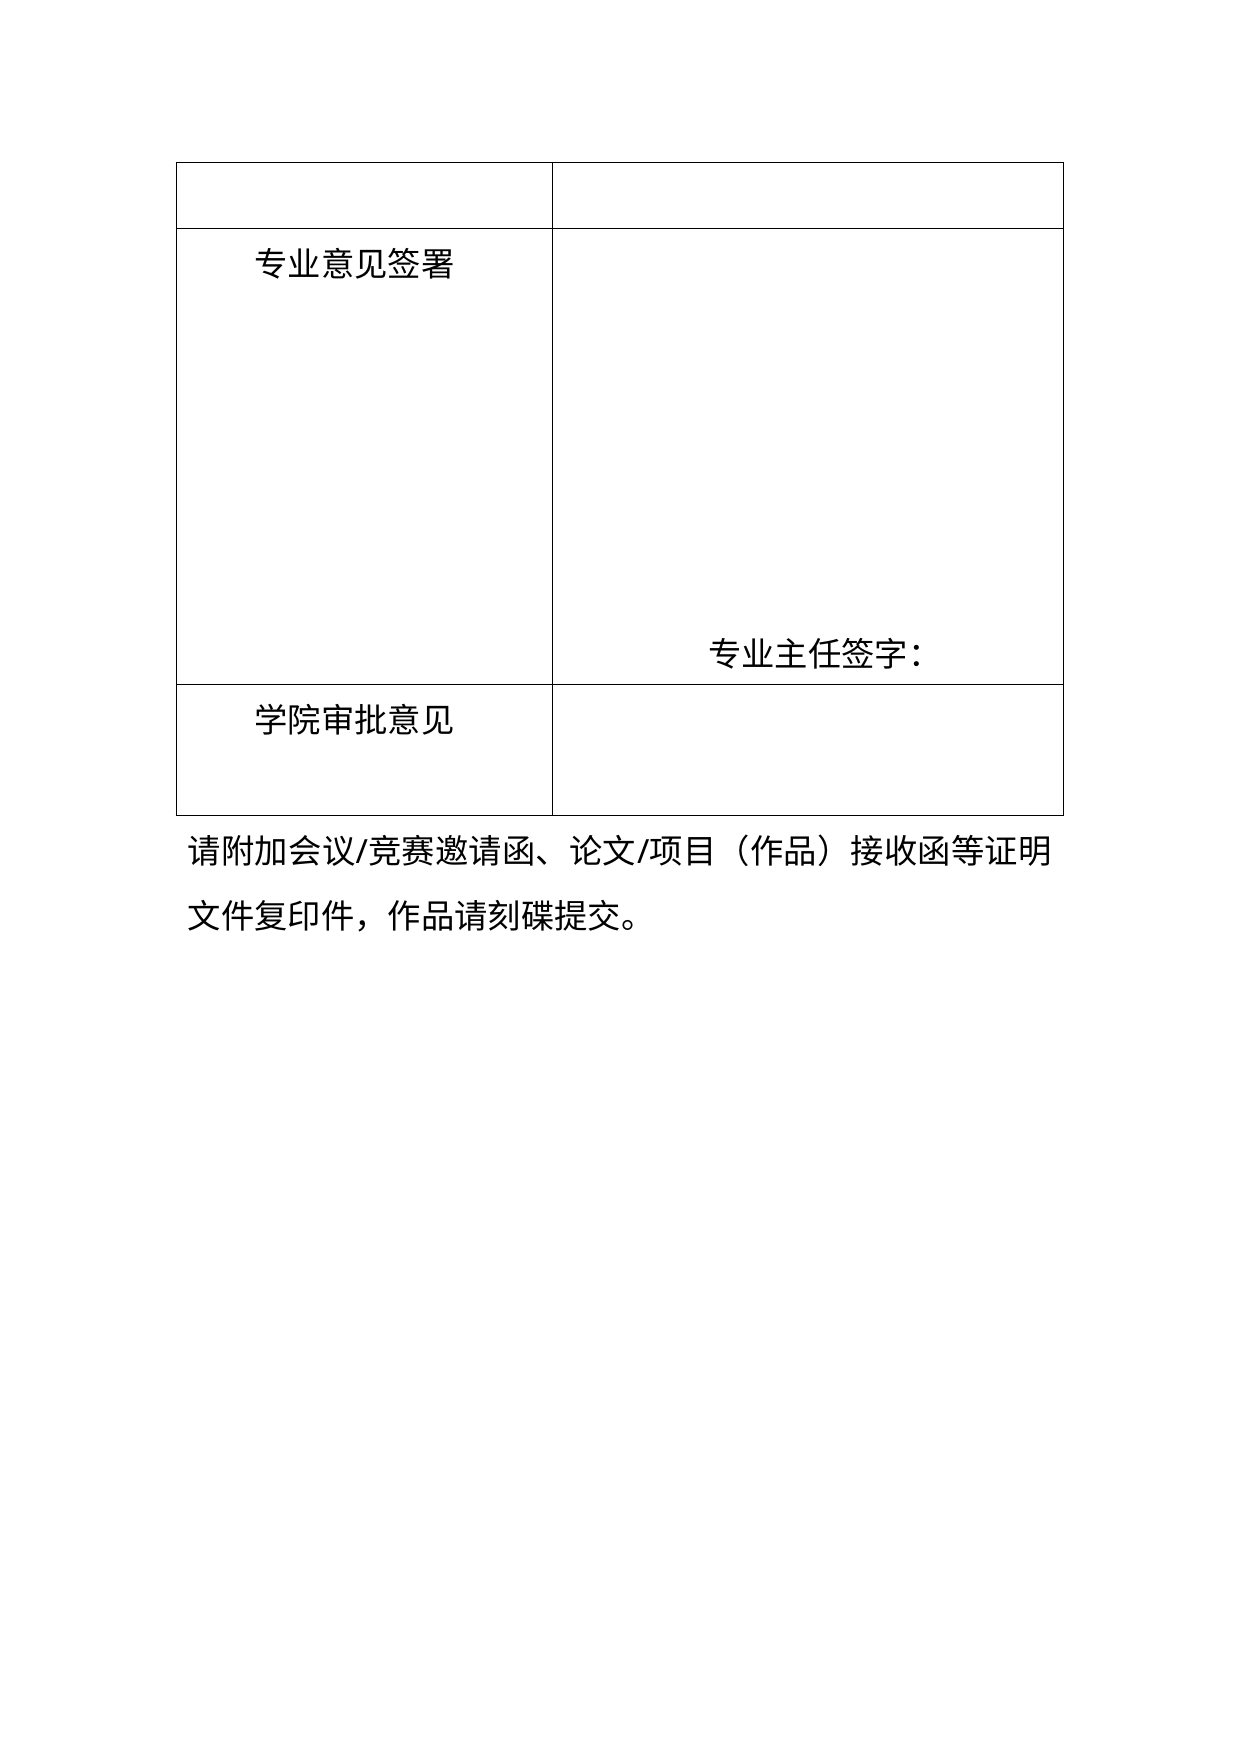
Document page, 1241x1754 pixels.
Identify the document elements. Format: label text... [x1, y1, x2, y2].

table_cell 专业意见签署 [177, 229, 552, 684]
table_cell [553, 163, 1063, 228]
table_cell 专业主任签字： [553, 229, 1063, 684]
table_cell [553, 685, 1063, 815]
text 请附加会议/竞赛邀请函、论文/项目（作品）接收函等证明文件复印件，作品请刻碟提交。 [187, 816, 1053, 946]
table_cell 学院审批意见 [177, 685, 552, 815]
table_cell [177, 163, 552, 228]
